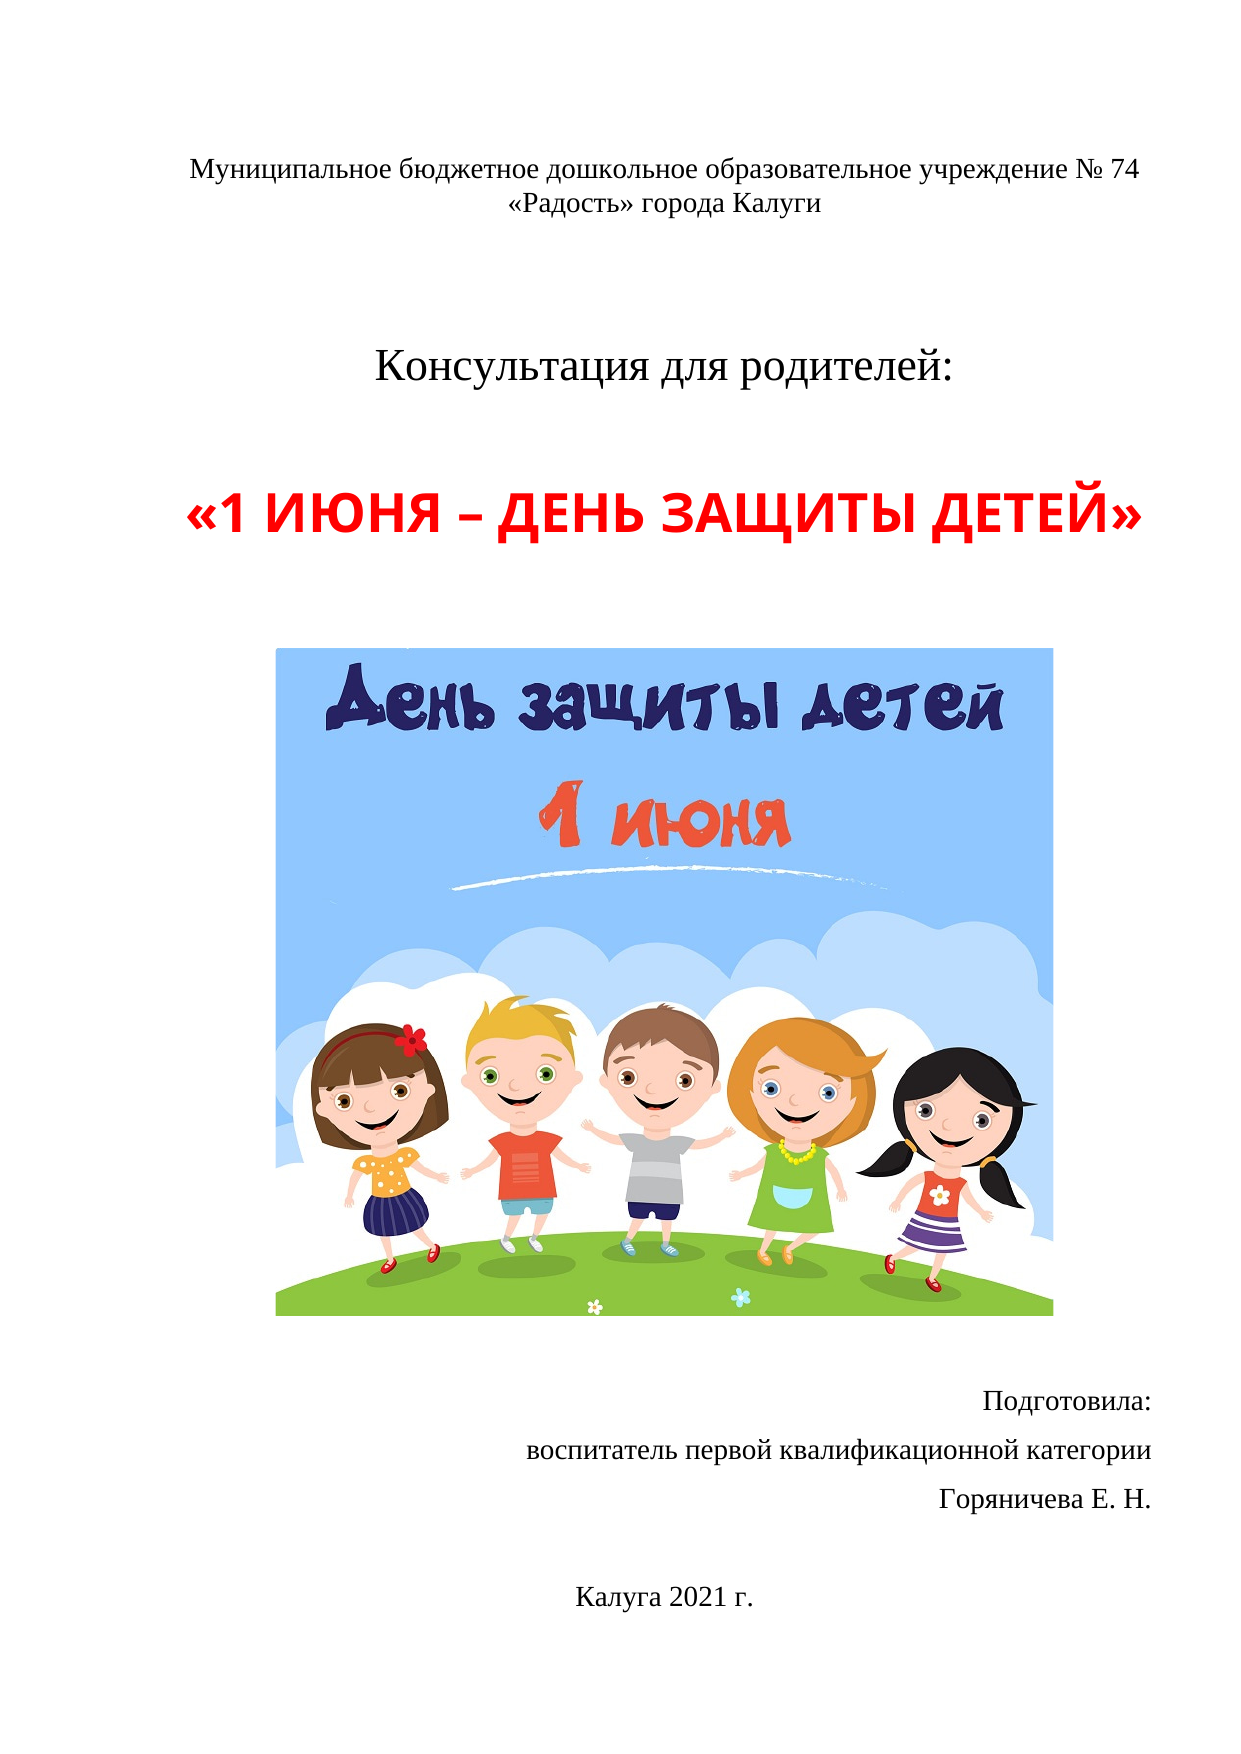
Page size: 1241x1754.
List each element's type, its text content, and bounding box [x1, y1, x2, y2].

picture [275, 648, 1054, 1316]
text «1 июня – День защиты детей» [177, 474, 1152, 548]
text Консультация для родителей: [177, 338, 1152, 391]
text Подготовила: [177, 1383, 1152, 1416]
text воспитатель первой квалификационной категории [177, 1432, 1152, 1466]
text Калуга 2021 г. [177, 1579, 1152, 1613]
text Горяничева Е. Н. [177, 1481, 1152, 1515]
text Муниципальное бюджетное дошкольное образовательное учреждение № 74 «Радость» города Калуги [177, 152, 1152, 219]
